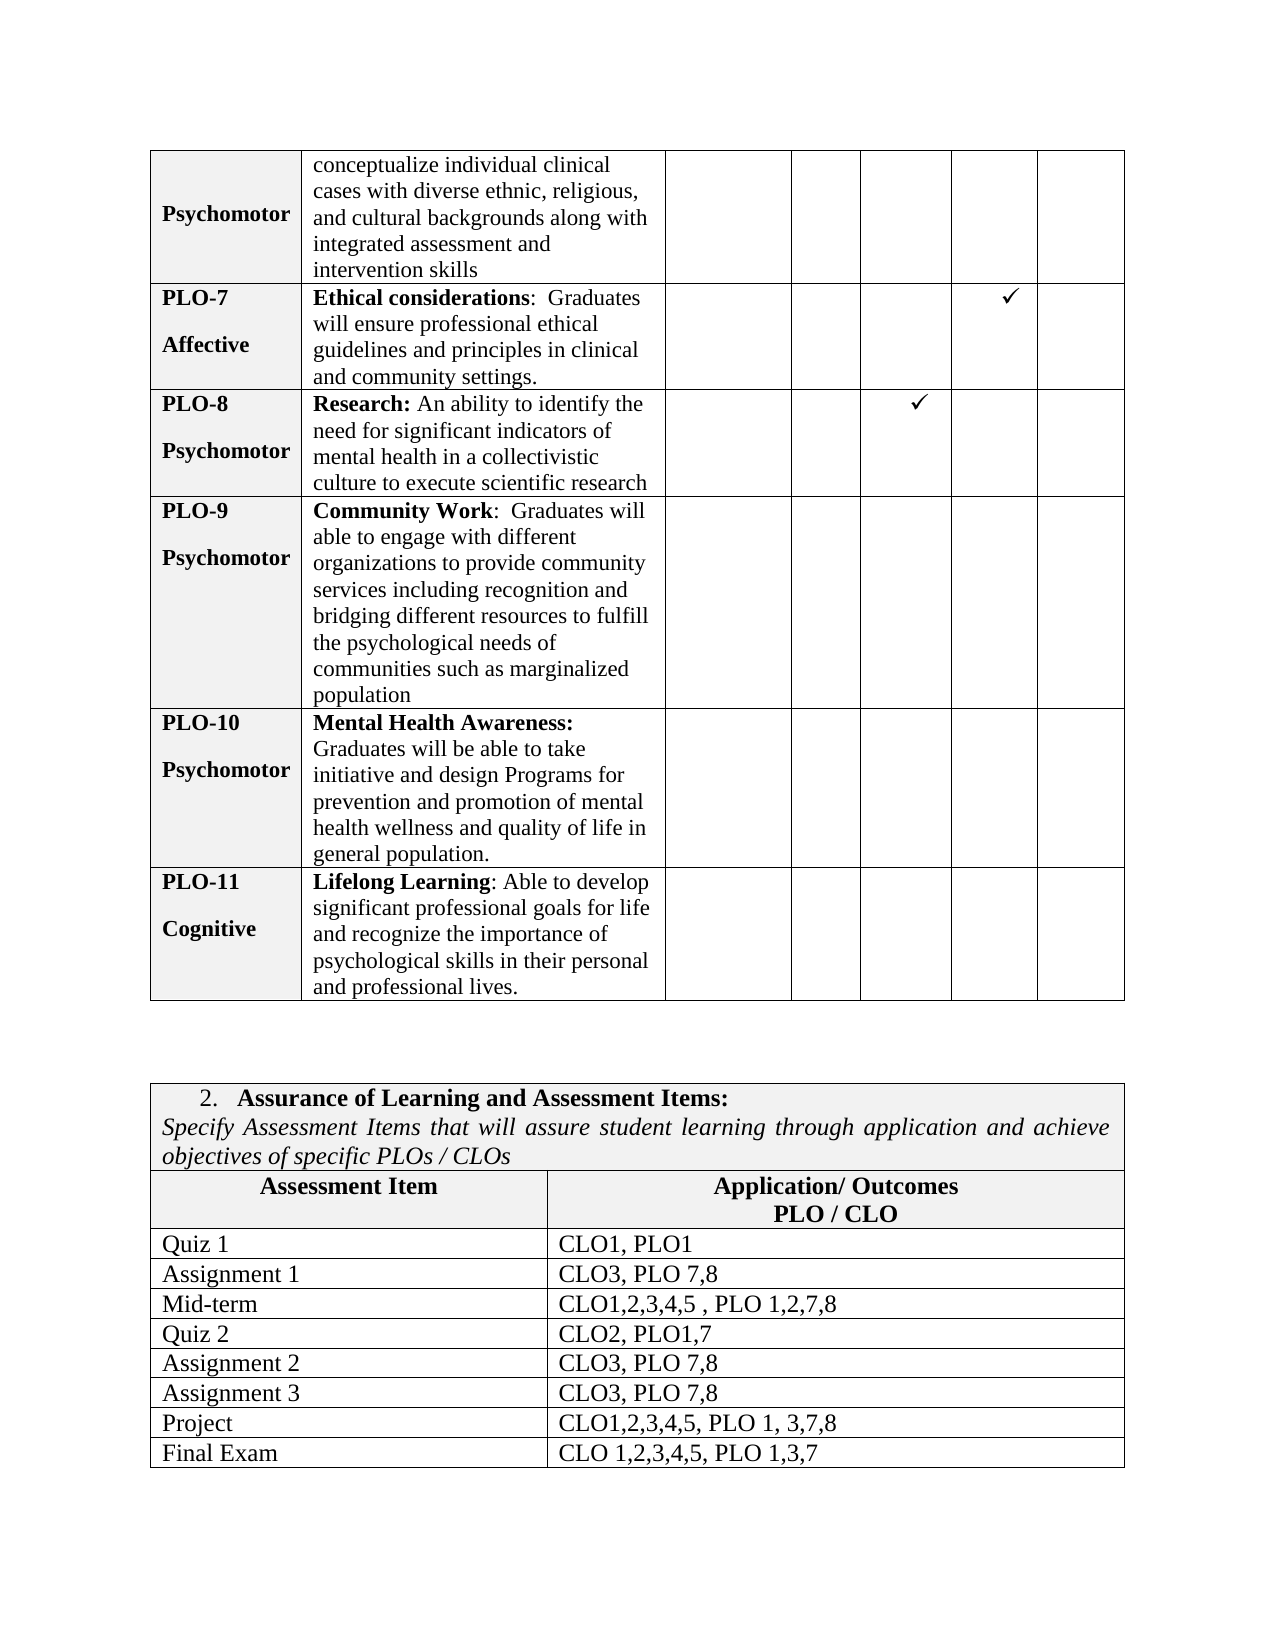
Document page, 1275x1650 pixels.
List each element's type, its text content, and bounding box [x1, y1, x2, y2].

table_cell [792, 709, 860, 867]
table_cell CLO3, PLO 7,8 [548, 1349, 1124, 1377]
table_cell Quiz 1 [151, 1229, 547, 1258]
table_cell [1038, 284, 1124, 389]
table_cell PLO-6 Psychomotor [151, 151, 301, 283]
table_cell Mid-term [151, 1289, 547, 1318]
table_cell CLO3, PLO 7,8 [548, 1259, 1124, 1288]
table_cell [302, 151, 665, 283]
table_cell [666, 390, 791, 496]
table_cell Assignment 3 [151, 1378, 547, 1407]
table_cell [666, 284, 791, 389]
table_cell [952, 709, 1037, 867]
table_cell [861, 709, 951, 867]
table_cell PLO-9 Psychomotor [151, 497, 301, 708]
table_header Assurance of Learning and Assessment Items: Specify Assessment Items that will assure student learning through application and achieve objectives of specific PLOs / CLOs [151, 1084, 1124, 1170]
table_cell PLO-8 Psychomotor [151, 390, 301, 496]
table_cell [792, 390, 860, 496]
table_cell [861, 868, 951, 999]
table_cell [861, 151, 951, 283]
table_cell [952, 868, 1037, 999]
table_cell Lifelong Learning: Able to develop significant professional goals for life and recognize the importance of psychological skills in their personal and professional lives. [302, 868, 665, 999]
table_cell [1038, 868, 1124, 999]
table_cell Application/ Outcomes PLO / CLO [548, 1171, 1124, 1228]
table_cell Quiz 2 [151, 1319, 547, 1347]
table_cell [952, 497, 1037, 708]
table_cell [792, 868, 860, 999]
table_cell Research: An ability to identify the need for significant indicators of mental health in a collectivistic culture to execute scientific research [302, 390, 665, 496]
table_cell Assessment Item [151, 1171, 547, 1228]
table_cell [1038, 390, 1124, 496]
table_cell Mental Health Awareness: Graduates will be able to take initiative and design Programs for prevention and promotion of mental health wellness and quality of life in general population. [302, 709, 665, 867]
table_cell [666, 868, 791, 999]
table_cell CLO 1,2,3,4,5, PLO 1,3,7 [548, 1438, 1124, 1467]
table_cell Assignment 1 [151, 1259, 547, 1288]
table_cell PLO-11 Cognitive [151, 868, 301, 999]
table_cell [792, 151, 860, 283]
table_cell [666, 709, 791, 867]
table_cell CLO2, PLO1,7 [548, 1319, 1124, 1347]
table_cell [861, 497, 951, 708]
table_cell [792, 497, 860, 708]
table_cell [666, 151, 791, 283]
table_cell CLO1,2,3,4,5 , PLO 1,2,7,8 [548, 1289, 1124, 1318]
table_cell [952, 151, 1037, 283]
table_cell [861, 284, 951, 389]
table_cell PLO-7 Affective [151, 284, 301, 389]
table_cell Community Work: Graduates will able to engage with different organizations to provide community services including recognition and bridging different resources to fulfill the psychological needs of communities such as marginalized population [302, 497, 665, 708]
table_cell [1038, 151, 1124, 283]
table_cell [861, 390, 951, 496]
table_cell PLO-10 Psychomotor [151, 709, 301, 867]
table_cell [952, 390, 1037, 496]
table_cell Assignment 2 [151, 1349, 547, 1377]
table_cell CLO1, PLO1 [548, 1229, 1124, 1258]
table_cell CLO3, PLO 7,8 [548, 1378, 1124, 1407]
table_cell [666, 497, 791, 708]
table_cell [1038, 709, 1124, 867]
table_cell [952, 284, 1037, 389]
table_cell Project [151, 1408, 547, 1437]
table_cell [792, 284, 860, 389]
table_cell Ethical considerations: Graduates will ensure professional ethical guidelines and principles in clinical and community settings. [302, 284, 665, 389]
table_cell Final Exam [151, 1438, 547, 1467]
table_cell CLO1,2,3,4,5, PLO 1, 3,7,8 [548, 1408, 1124, 1437]
table_cell [1038, 497, 1124, 708]
